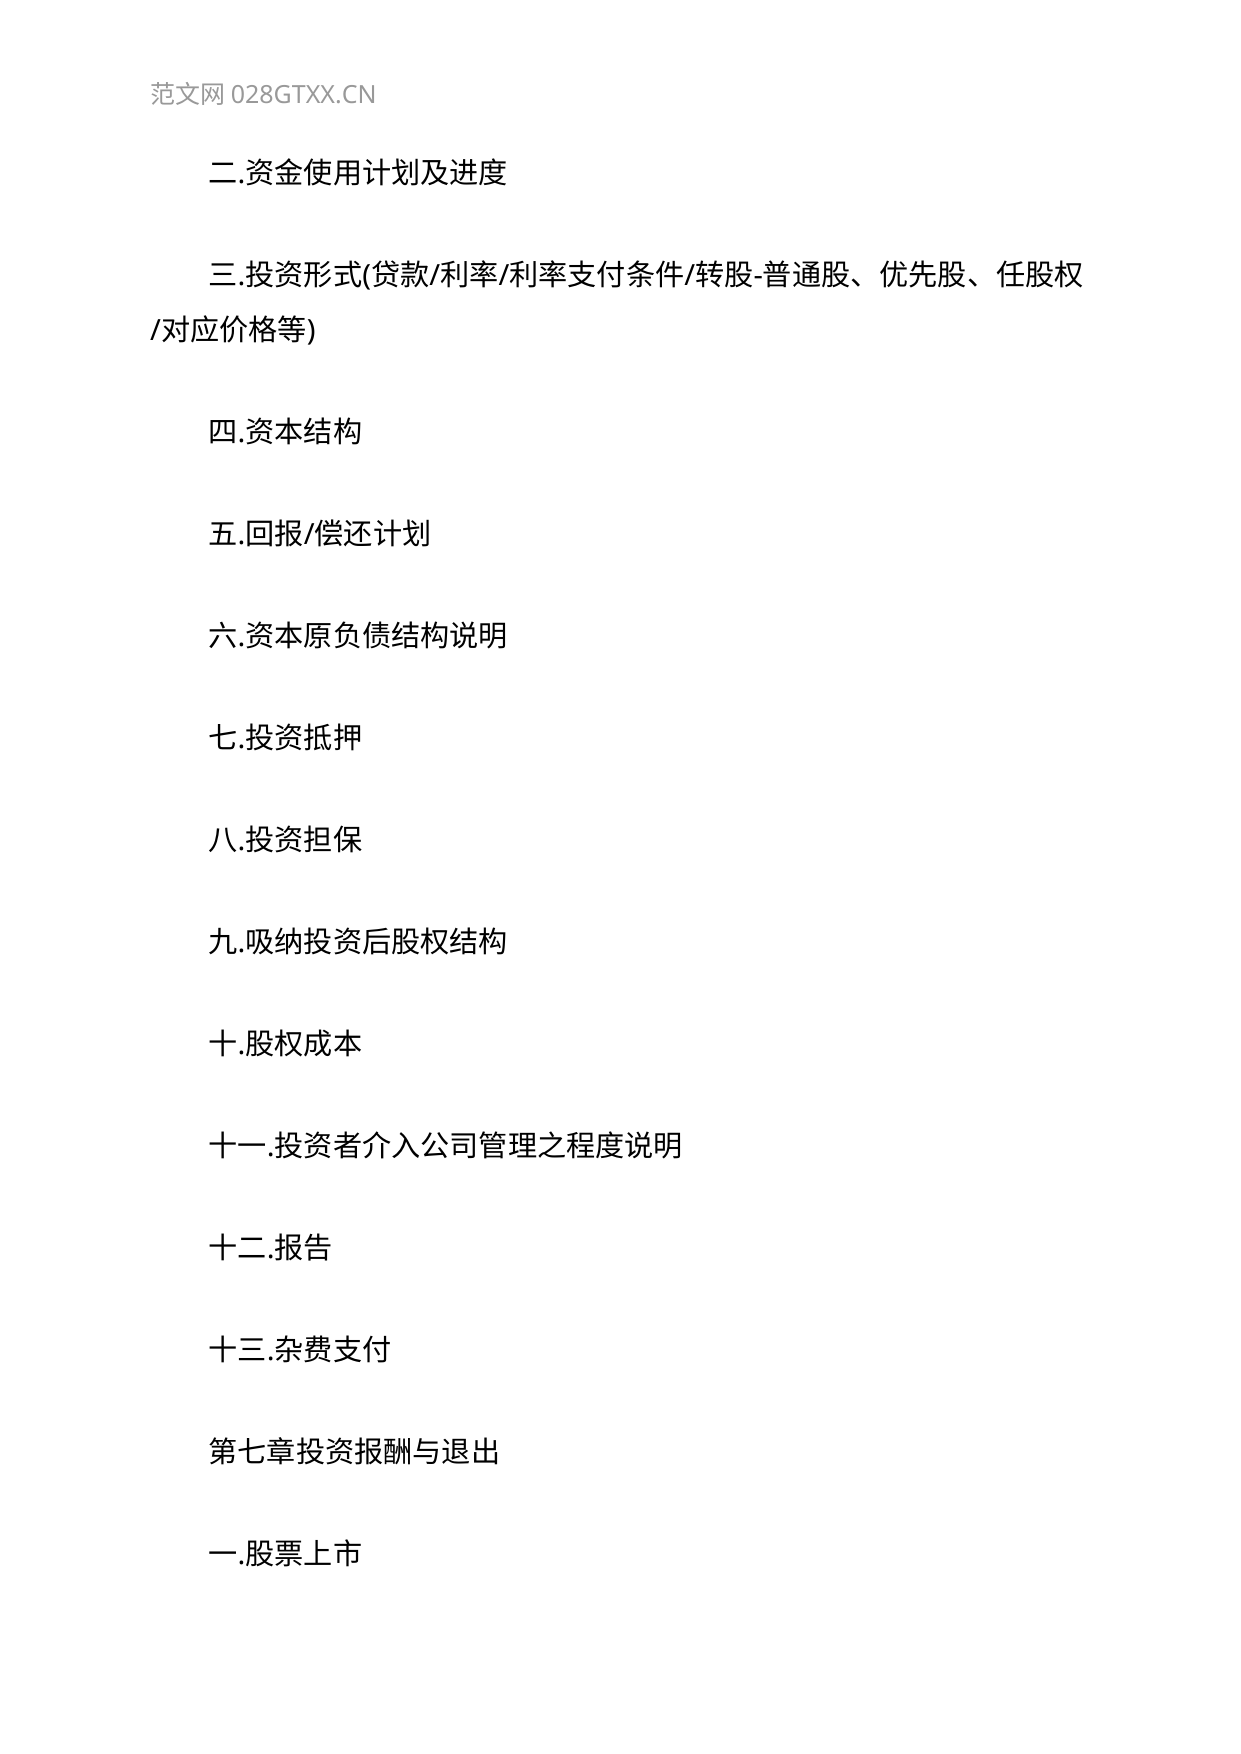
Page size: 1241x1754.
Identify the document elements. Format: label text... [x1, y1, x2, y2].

text 六.资本原负债结构说明 [150, 613, 1090, 655]
text 十.股权成本 [150, 1021, 1090, 1063]
text 三.投资形式(贷款/利率/利率支付条件/转股-普通股、优先股、任股权/对应价格等) [150, 252, 1090, 349]
text 十三.杂费支付 [150, 1327, 1090, 1369]
text 九.吸纳投资后股权结构 [150, 919, 1090, 961]
text 十二.报告 [150, 1225, 1090, 1267]
text 二.资金使用计划及进度 [150, 150, 1090, 192]
text 八.投资担保 [150, 817, 1090, 859]
text 十一.投资者介入公司管理之程度说明 [150, 1123, 1090, 1165]
text 一.股票上市 [150, 1531, 1090, 1573]
text 七.投资抵押 [150, 715, 1090, 757]
text 五.回报/偿还计划 [150, 511, 1090, 553]
text 第七章投资报酬与退出 [150, 1429, 1090, 1471]
text 四.资本结构 [150, 409, 1090, 451]
